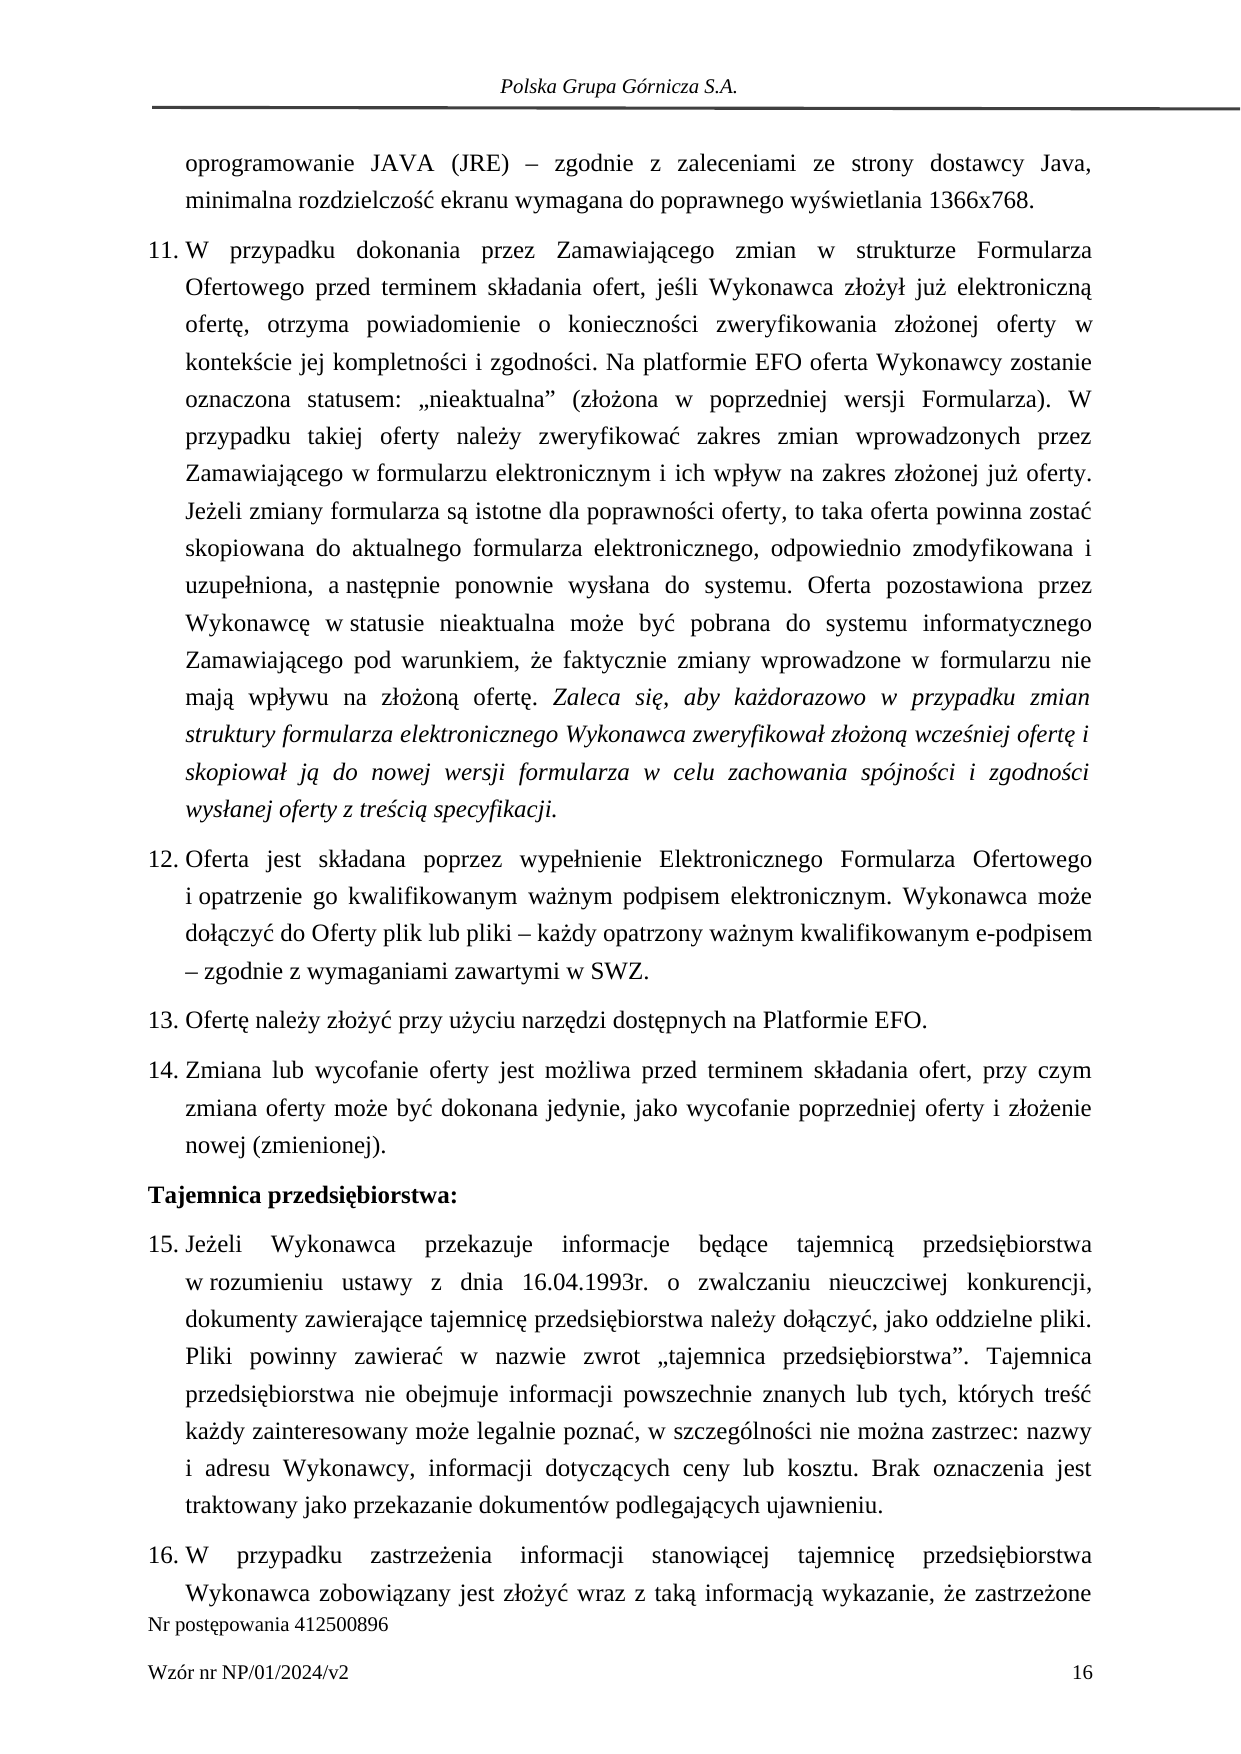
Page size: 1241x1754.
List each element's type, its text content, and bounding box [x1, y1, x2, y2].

list Zmiana lub wycofanie oferty jest możliwa przed terminem składania ofert, przy czym zmiana oferty może być dokonana jedynie, jako wycofanie poprzedniej oferty i złożenie nowej (zmienionej). [148, 1055, 1093, 1159]
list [148, 1540, 1093, 1606]
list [148, 148, 1093, 214]
text Tajemnica przedsiębiorstwa: [148, 1180, 1093, 1208]
list Oferta jest składana poprzez wypełnienie Elektronicznego Formularza Ofertowego i opatrzenie go kwalifikowanym ważnym podpisem elektronicznym. Wykonawca może dołączyć do Oferty plik lub pliki – każdy opatrzony ważnym kwalifikowanym e-podpisem – zgodnie z wymaganiami zawartymi w SWZ. [148, 844, 1093, 984]
list Ofertę należy złożyć przy użyciu narzędzi dostępnych na Platformie EFO. [148, 1006, 1093, 1034]
list W przypadku dokonania przez Zamawiającego zmian w strukturze Formularza Ofertowego przed terminem składania ofert, jeśli Wykonawca złożył już elektroniczną ofertę, otrzyma powiadomienie o konieczności zweryfikowania złożonej oferty w kontekście jej kompletności i zgodności. Na platformie EFO oferta Wykonawcy zostanie oznaczona statusem: „nieaktualna” (złożona w poprzedniej wersji Formularza). W przypadku takiej oferty należy zweryfikować zakres zmian wprowadzonych przez Zamawiającego w formularzu elektronicznym i ich wpływ na zakres złożonej już oferty. Jeżeli zmiany formularza są istotne dla poprawności oferty, to taka oferta powinna zostać skopiowana do aktualnego formularza elektronicznego, odpowiednio zmodyfikowana i uzupełniona, a następnie ponownie wysłana do systemu. Oferta pozostawiona przez Wykonawcę w statusie nieaktualna może być pobrana do systemu informatycznego Zamawiającego pod warunkiem, że faktycznie zmiany wprowadzone w formularzu nie mają wpływu na złożoną ofertę. Zaleca się, aby każdorazowo w przypadku zmian struktury formularza elektronicznego Wykonawca zweryfikował złożoną wcześniej ofertę i skopiował ją do nowej wersji formularza w celu zachowania spójności i zgodności wysłanej oferty z treścią specyfikacji. [148, 235, 1093, 823]
list Jeżeli Wykonawca przekazuje informacje będące tajemnicą przedsiębiorstwa w rozumieniu ustawy z dnia 16.04.1993r. o zwalczaniu nieuczciwej konkurencji, dokumenty zawierające tajemnicę przedsiębiorstwa należy dołączyć, jako oddzielne pliki. Pliki powinny zawierać w nazwie zwrot „tajemnica przedsiębiorstwa”. Tajemnica przedsiębiorstwa nie obejmuje informacji powszechnie znanych lub tych, których treść każdy zainteresowany może legalnie poznać, w szczególności nie można zastrzec: nazwy i adresu Wykonawcy, informacji dotyczących ceny lub kosztu. Brak oznaczenia jest traktowany jako przekazanie dokumentów podlegających ujawnieniu. [148, 1229, 1093, 1519]
